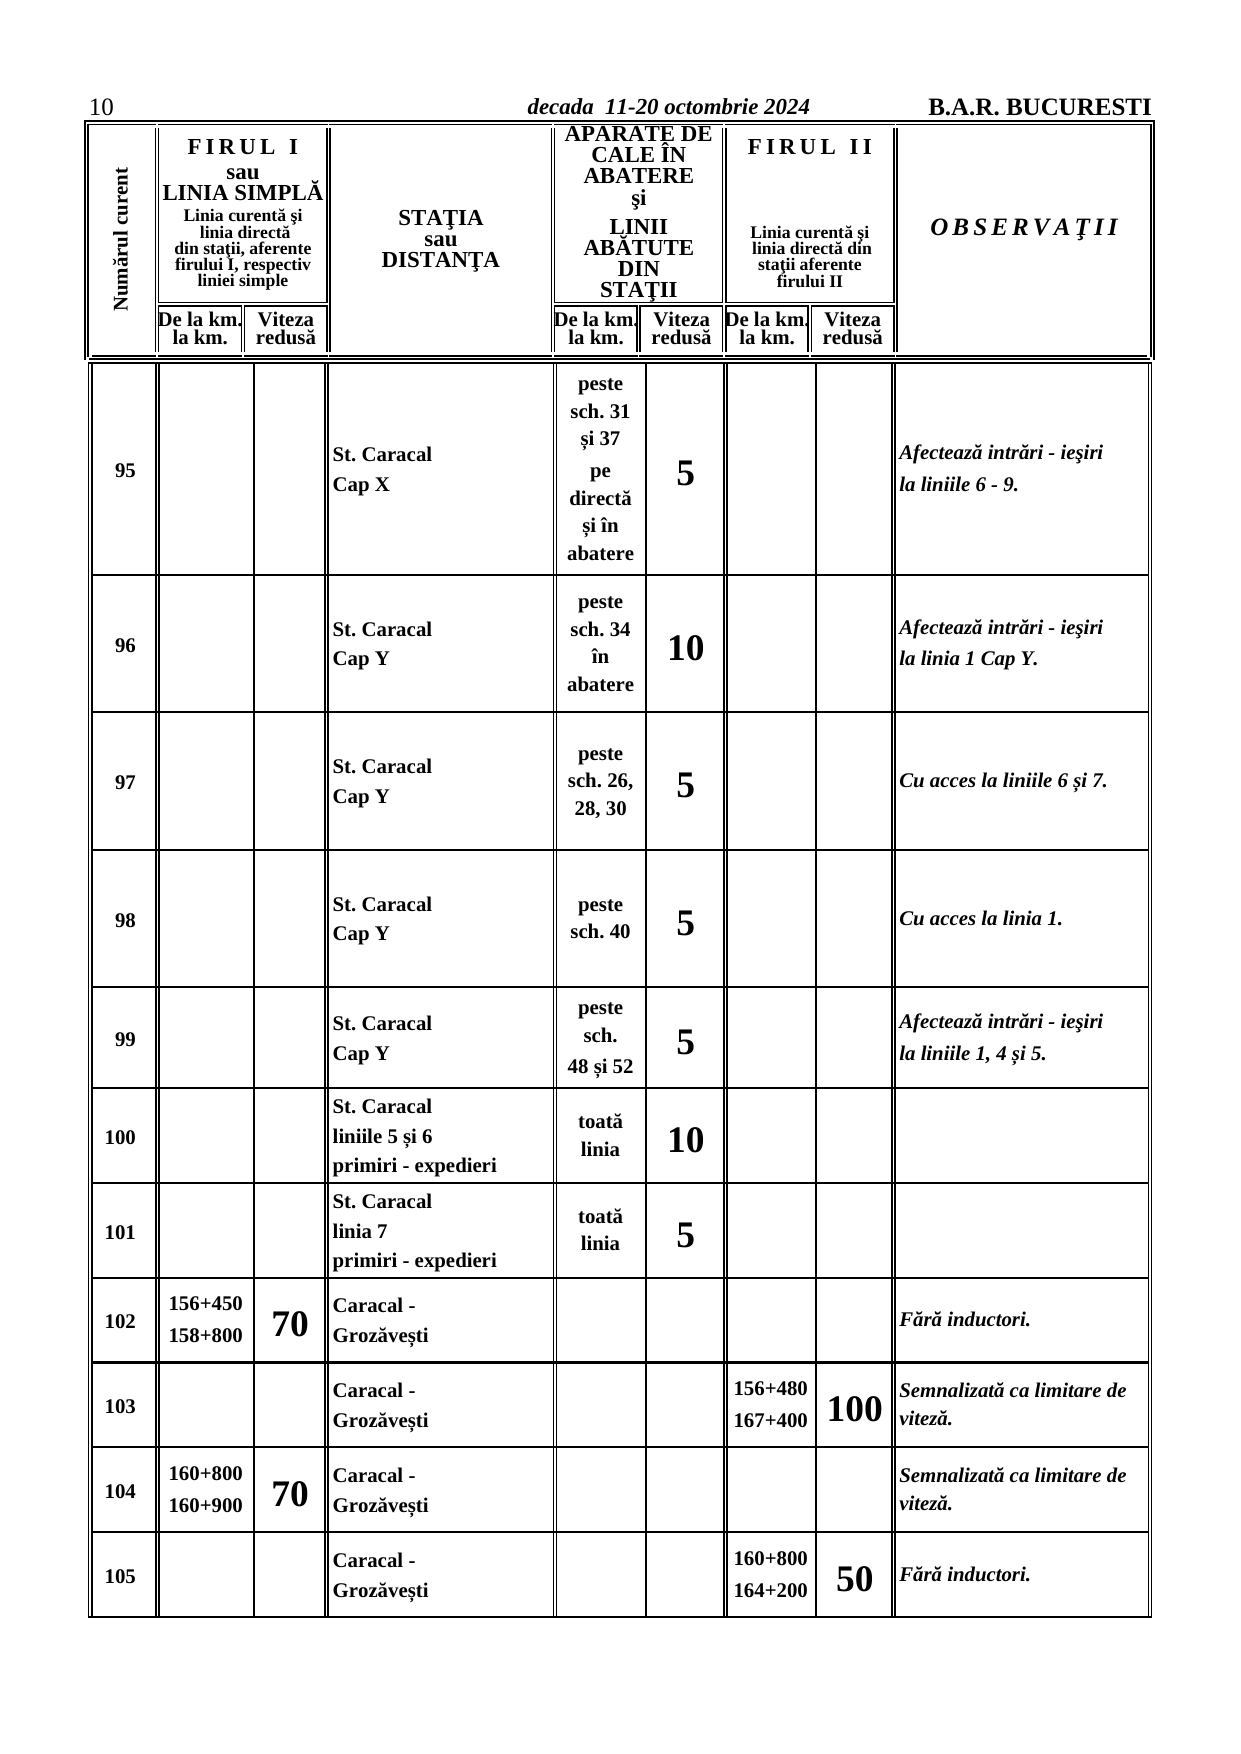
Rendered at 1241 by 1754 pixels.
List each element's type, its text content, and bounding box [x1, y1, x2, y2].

table_cell 70 [255, 1448, 324, 1531]
table_cell [557, 1448, 645, 1531]
table_cell 5 [647, 1184, 723, 1277]
table_cell [728, 713, 815, 848]
table_cell 5 [647, 988, 723, 1087]
table_cell [728, 1448, 815, 1531]
table_cell [896, 1089, 1148, 1182]
table_cell [160, 713, 253, 848]
table_cell 160+800 160+900 [160, 1448, 253, 1531]
table_cell peste sch. 48 și 52 [557, 988, 645, 1087]
table_cell Afectează intrări - ieşiri la liniile 1, 4 și 5. [896, 988, 1148, 1087]
table_cell [160, 988, 253, 1087]
table_cell [647, 1533, 723, 1616]
table_cell [557, 1533, 645, 1616]
table_cell [93, 851, 155, 986]
table_cell St. Caracal Cap Y [329, 988, 553, 1087]
table_cell [728, 576, 815, 711]
table_cell St. Caracal Cap X [329, 364, 553, 573]
table_cell St. Caracal Cap Y [329, 851, 553, 986]
table_cell [160, 1089, 253, 1182]
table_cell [329, 1533, 553, 1616]
table_cell [255, 1364, 324, 1446]
table_cell [93, 576, 155, 711]
table_cell St. Caracal liniile 5 și 6 primiri - expedieri [329, 1089, 553, 1182]
table_cell St. Caracal Cap Y [329, 576, 553, 711]
table_cell peste sch. 34 în abatere [557, 576, 645, 711]
table_cell [255, 1184, 324, 1277]
table_cell peste sch. 40 [557, 851, 645, 986]
table_cell [647, 1448, 723, 1531]
table_cell 10 [647, 576, 723, 711]
table_cell [817, 576, 891, 711]
table_cell [817, 1184, 891, 1277]
table_cell Fără inductori. [896, 1533, 1148, 1616]
table_cell [93, 364, 155, 573]
table_cell [647, 1364, 723, 1446]
table_cell 70 [255, 1279, 324, 1361]
table_cell [93, 988, 155, 1087]
table_cell Afectează intrări - ieşiri la linia 1 Cap Y. [896, 576, 1148, 711]
table_cell [557, 1364, 645, 1446]
table_cell [817, 988, 891, 1087]
table_cell 5 [647, 851, 723, 986]
table_cell [160, 364, 253, 573]
table_cell [557, 1279, 645, 1361]
table_cell [93, 1279, 155, 1361]
table_cell 50 [817, 1533, 891, 1616]
table_cell [817, 851, 891, 986]
table_cell 156+450 158+800 [160, 1279, 253, 1361]
table_cell [93, 1184, 155, 1277]
table_cell [160, 1533, 253, 1616]
table_cell [728, 851, 815, 986]
table_cell [896, 1184, 1148, 1277]
table_cell Semnalizată ca limitare de viteză. [896, 1364, 1148, 1446]
table_cell [255, 364, 324, 573]
table_cell Fără inductori. [896, 1279, 1148, 1361]
table_cell Afectează intrări - ieşiri la liniile 6 - 9. [896, 364, 1148, 573]
table_cell 160+800 164+200 [728, 1533, 815, 1616]
table_cell [255, 988, 324, 1087]
table_cell 156+480 167+400 [728, 1364, 815, 1446]
table_cell [160, 576, 253, 711]
table_cell [728, 1184, 815, 1277]
table_cell [255, 1533, 324, 1616]
table_cell Cu acces la liniile 6 și 7. [896, 713, 1148, 848]
table_cell Caracal - Grozăvești [329, 1448, 553, 1531]
table_cell [817, 1448, 891, 1531]
table_cell toată linia [557, 1184, 645, 1277]
table_cell [160, 1184, 253, 1277]
table_cell [93, 1364, 155, 1446]
table_cell Caracal - Grozăvești [329, 1364, 553, 1446]
table_cell [817, 1089, 891, 1182]
table_cell peste sch. 26, 28, 30 [557, 713, 645, 848]
table_cell [817, 364, 891, 573]
table_cell Caracal - Grozăvești [329, 1279, 553, 1361]
table_cell [93, 1533, 155, 1616]
table_cell [255, 576, 324, 711]
table_cell [160, 1364, 253, 1446]
table_cell [728, 364, 815, 573]
table_cell peste sch. 31 și 37 pe directă și în abatere [557, 364, 645, 573]
table_cell [93, 713, 155, 848]
table_cell 5 [647, 364, 723, 573]
table_cell [817, 713, 891, 848]
table_cell St. Caracal linia 7 primiri - expedieri [329, 1184, 553, 1277]
table_cell [728, 1279, 815, 1361]
table_cell 100 [817, 1364, 891, 1446]
table_cell [93, 1448, 155, 1531]
table_cell 10 [647, 1089, 723, 1182]
table_cell [255, 851, 324, 986]
table_cell Cu acces la linia 1. [896, 851, 1148, 986]
table_cell [255, 713, 324, 848]
table_cell [728, 1089, 815, 1182]
table_cell [160, 851, 253, 986]
table_cell [93, 1089, 155, 1182]
table_cell [647, 1279, 723, 1361]
table_cell Semnalizată ca limitare de viteză. [896, 1448, 1148, 1531]
table_cell St. Caracal Cap Y [329, 713, 553, 848]
table_cell [728, 988, 815, 1087]
table_cell [255, 1089, 324, 1182]
table_cell 5 [647, 713, 723, 848]
table_cell [817, 1279, 891, 1361]
table_cell toată linia [557, 1089, 645, 1182]
